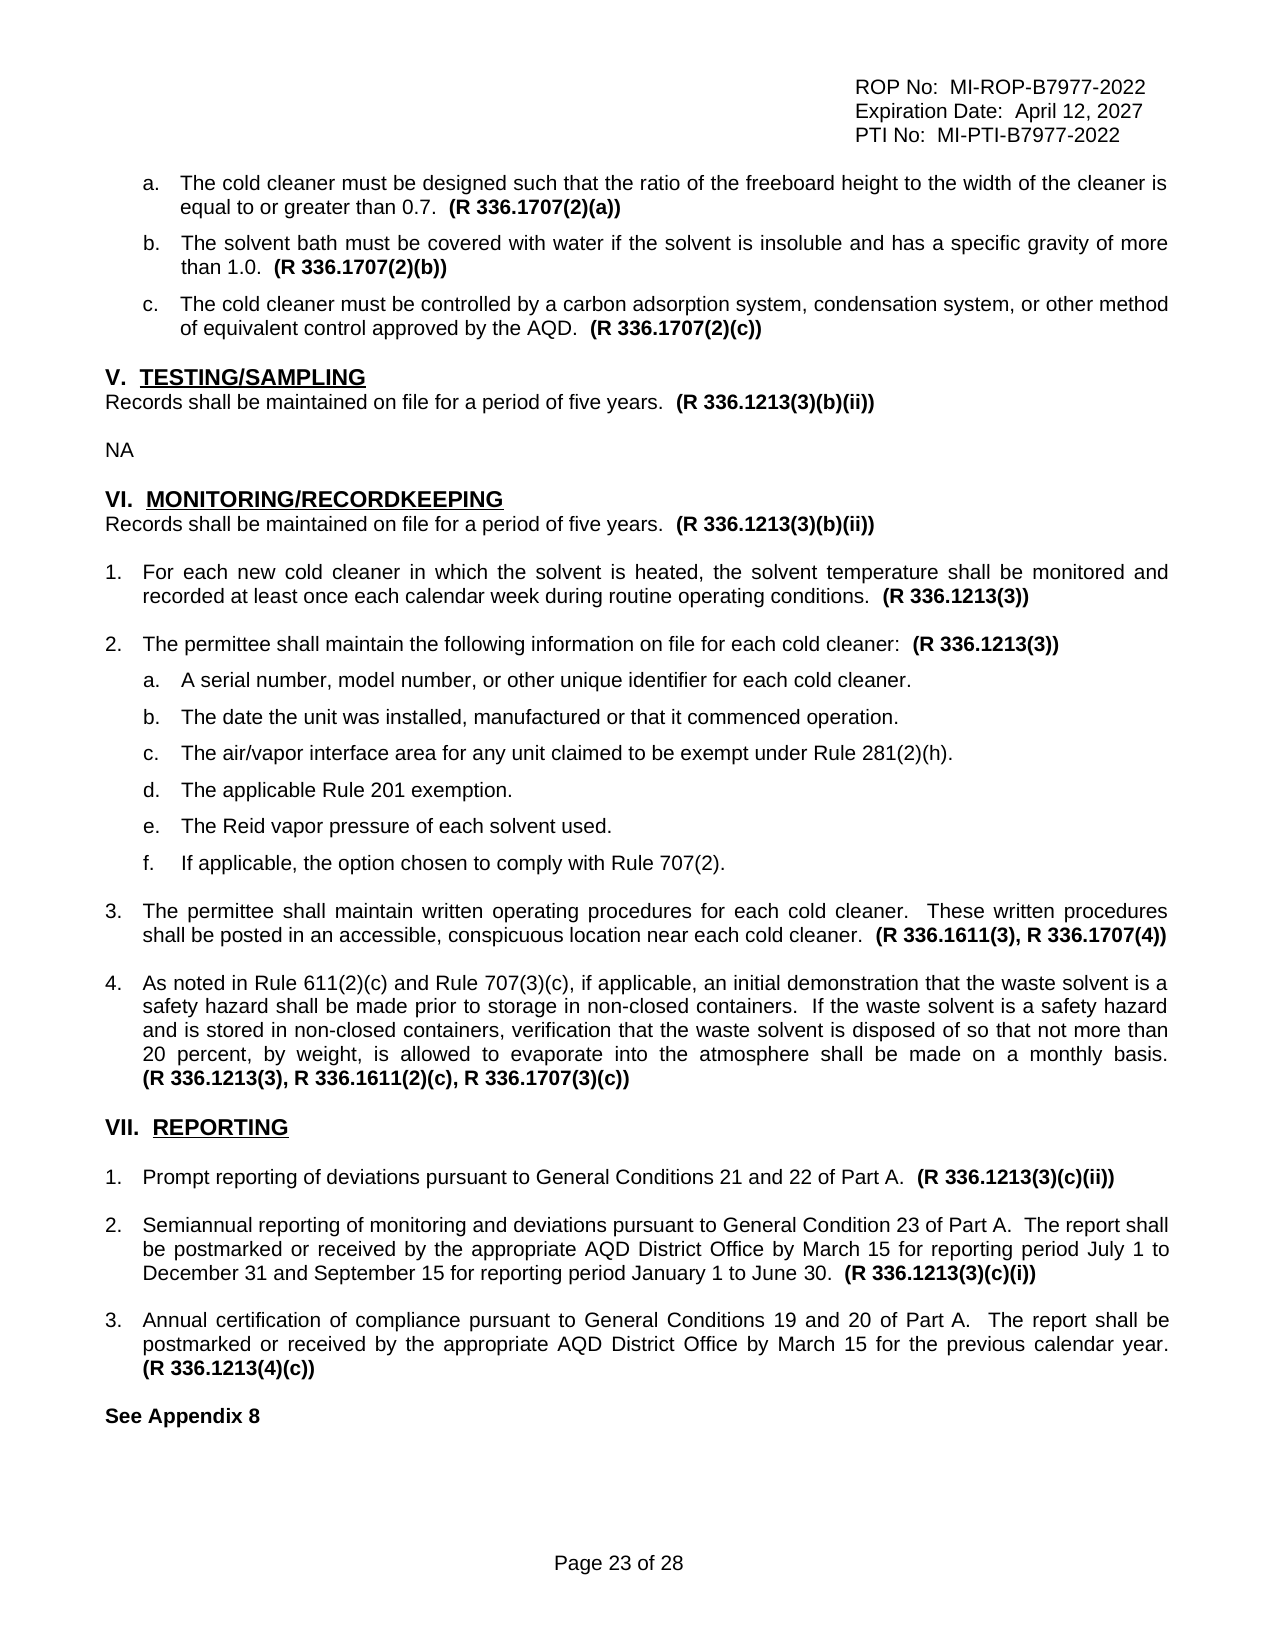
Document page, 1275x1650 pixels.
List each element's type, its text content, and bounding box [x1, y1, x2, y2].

text VI. MONITORING/RECORDKEEPING [105, 486, 1170, 512]
text 1. For each new cold cleaner in which the solvent is heated, the solvent temperature shall be monitored and recorded at least once each calendar week during routine operating conditions. (R 336.1213(3)) [105, 560, 1170, 608]
text 3. Annual certification of compliance pursuant to General Conditions 19 and 20 of Part A. The report shall be postmarked or received by the appropriate AQD District Office by March 15 for the previous calendar year. (R 336.1213(4)(c)) [105, 1308, 1170, 1380]
text 2. Semiannual reporting of monitoring and deviations pursuant to General Condition 23 of Part A. The report shall be postmarked or received by the appropriate AQD District Office by March 15 for reporting period July 1 to December 31 and September 15 for reporting period January 1 to June 30. (R 336.1213(3)(c)(i)) [105, 1212, 1170, 1284]
text a. The cold cleaner must be designed such that the ratio of the freeboard height to the width of the cleaner is equal to or greater than 0.7. (R 336.1707(2)(a)) [142, 171, 1170, 219]
text b. The date the unit was installed, manufactured or that it commenced operation. [143, 705, 1170, 729]
text a. A serial number, model number, or other unique identifier for each cold cleaner. [143, 668, 1170, 692]
text 2. The permittee shall maintain the following information on file for each cold cleaner: (R 336.1213(3)) [105, 632, 1170, 656]
text Records shall be maintained on file for a period of five years. (R 336.1213(3)(b)(ii)) [105, 390, 1170, 414]
text c. The cold cleaner must be controlled by a carbon adsorption system, condensation system, or other method of equivalent control approved by the AQD. (R 336.1707(2)(c)) [142, 292, 1170, 339]
text Records shall be maintained on file for a period of five years. (R 336.1213(3)(b)(ii)) [105, 512, 1170, 536]
text V. TESTING/SAMPLING [105, 363, 1170, 390]
text NA [105, 438, 1170, 462]
text d. The applicable Rule 201 exemption. [143, 778, 1170, 802]
text c. The air/vapor interface area for any unit claimed to be exempt under Rule 281(2)(h). [143, 741, 1170, 765]
text See Appendix 8 [105, 1404, 1170, 1428]
text VII. REPORTING [105, 1114, 1170, 1141]
text e. The Reid vapor pressure of each solvent used. [143, 814, 1170, 838]
text 1. Prompt reporting of deviations pursuant to General Conditions 21 and 22 of Part A. (R 336.1213(3)(c)(ii)) [105, 1164, 1170, 1188]
text 4. As noted in Rule 611(2)(c) and Rule 707(3)(c), if applicable, an initial demonstration that the waste solvent is a safety hazard shall be made prior to storage in non-closed containers. If the waste solvent is a safety hazard and is stored in non-closed containers, verification that the waste solvent is disposed of so that not more than 20 percent, by weight, is allowed to evaporate into the atmosphere shall be made on a monthly basis. (R 336.1213(3), R 336.1611(2)(c), R 336.1707(3)(c)) [105, 970, 1170, 1090]
text b. The solvent bath must be covered with water if the solvent is insoluble and has a specific gravity of more than 1.0. (R 336.1707(2)(b)) [143, 231, 1170, 279]
text f. If applicable, the option chosen to comply with Rule 707(2). [143, 851, 1170, 874]
text 3. The permittee shall maintain written operating procedures for each cold cleaner. These written procedures shall be posted in an accessible, conspicuous location near each cold cleaner. (R 336.1611(3), R 336.1707(4)) [105, 898, 1170, 946]
